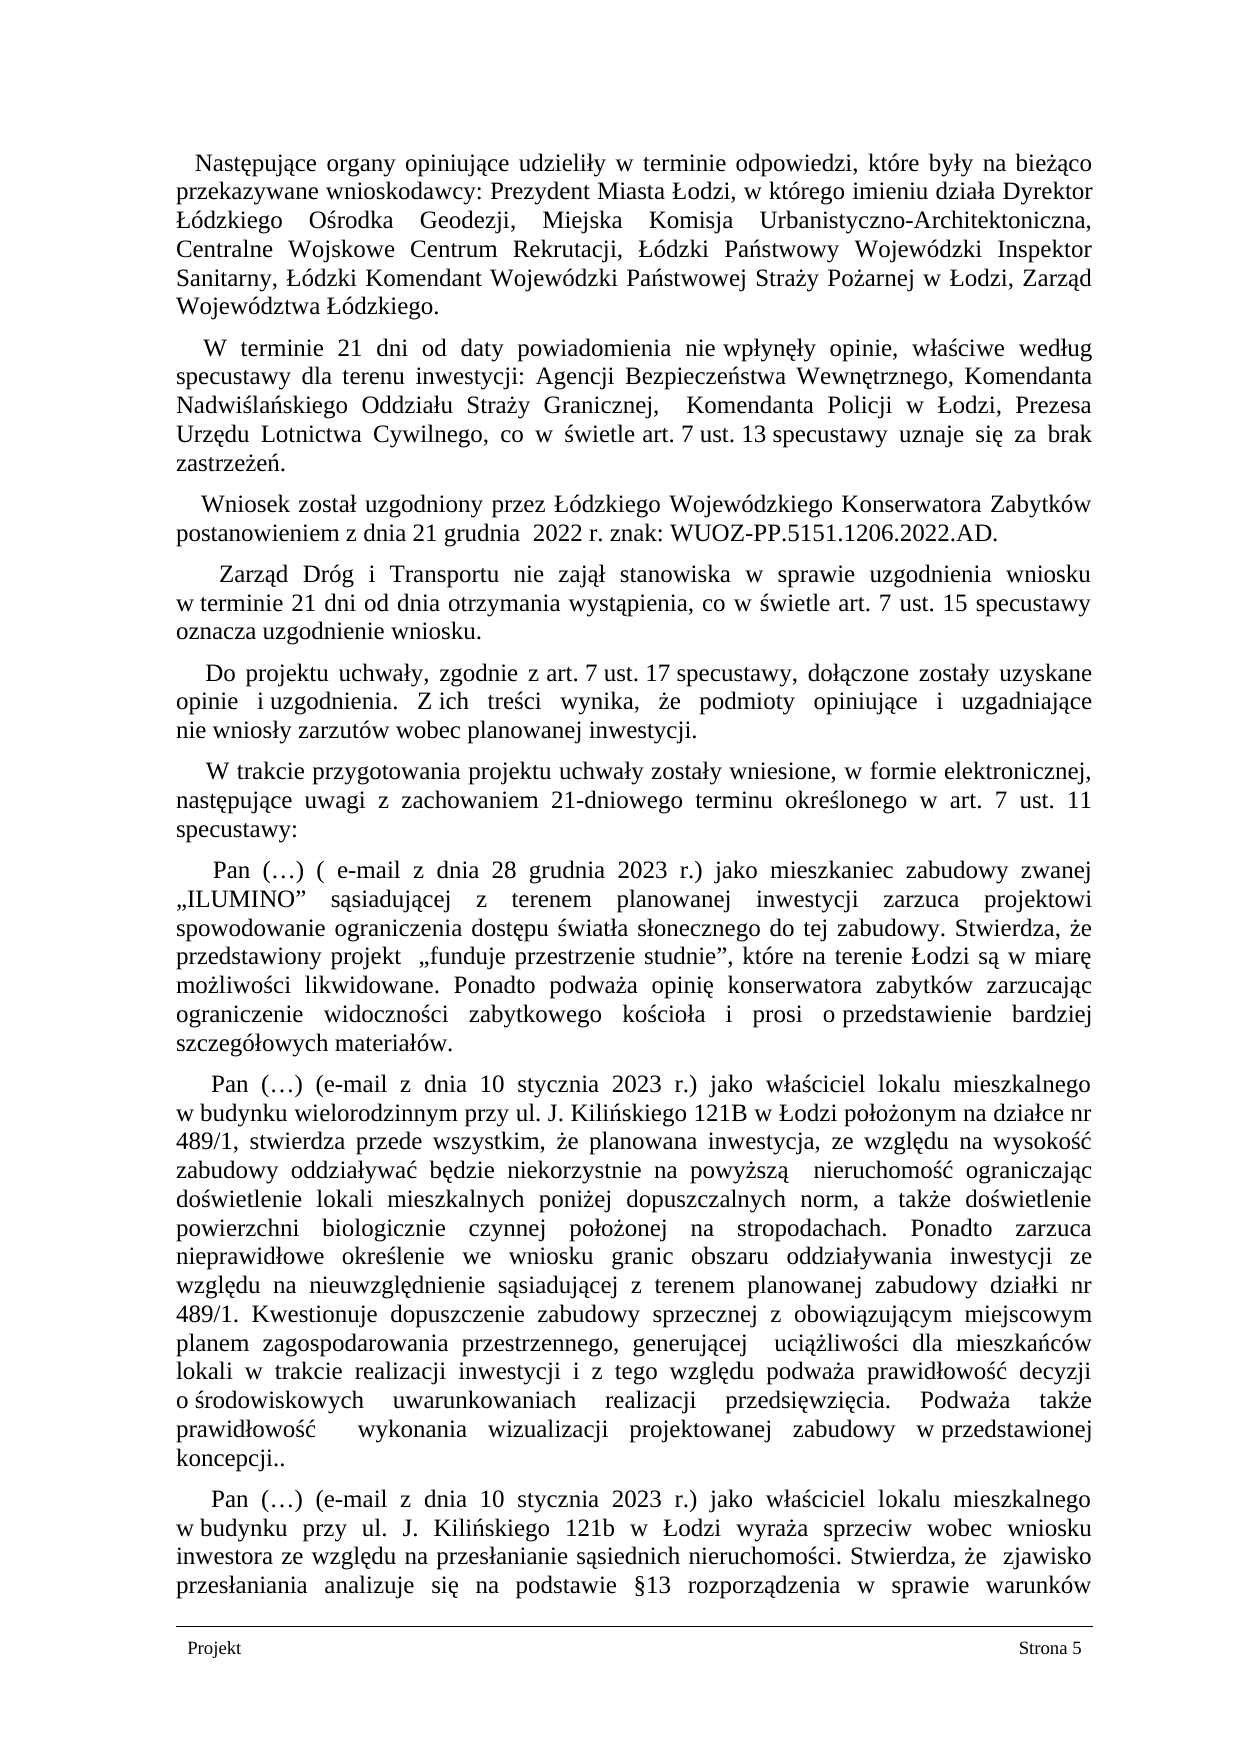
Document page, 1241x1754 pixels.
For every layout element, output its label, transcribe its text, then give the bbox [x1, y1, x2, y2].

text Pan (…) ( e-mail z dnia 28 grudnia 2023 r.) jako mieszkaniec zabudowy zwanej „ILUMINO” sąsiadującej z terenem planowanej inwestycji zarzuca projektowi spowodowanie ograniczenia dostępu światła słonecznego do tej zabudowy. Stwierdza, że przedstawiony projekt „funduje przestrzenie studnie”, które na terenie Łodzi są w miarę możliwości likwidowane. Ponadto podważa opinię konserwatora zabytków zarzucając ograniczenie widoczności zabytkowego kościoła i prosi o przedstawienie bardziej szczegółowych materiałów. [176, 855, 1093, 1056]
text W terminie 21 dni od daty powiadomienia nie wpłynęły opinie, właściwe według specustawy dla terenu inwestycji: Agencji Bezpieczeństwa Wewnętrznego, Komendanta Nadwiślańskiego Oddziału Straży Granicznej, Komendanta Policji w Łodzi, Prezesa Urzędu Lotnictwa Cywilnego, co w świetle art. 7 ust. 13 specustawy uznaje się za brak zastrzeżeń. [176, 333, 1093, 476]
text Wniosek został uzgodniony przez Łódzkiego Wojewódzkiego Konserwatora Zabytków postanowieniem z dnia 21 grudnia 2022 r. znak: WUOZ-PP.5151.1206.2022.AD. [176, 489, 1093, 546]
text Zarząd Dróg i Transportu nie zajął stanowiska w sprawie uzgodnienia wniosku w terminie 21 dni od dnia otrzymania wystąpienia, co w świetle art. 7 ust. 15 specustawy oznacza uzgodnienie wniosku. [176, 559, 1093, 645]
text W trakcie przygotowania projektu uchwały zostały wniesione, w formie elektronicznej, następujące uwagi z zachowaniem 21-dniowego terminu określonego w art. 7 ust. 11 specustawy: [176, 756, 1093, 843]
text Do projektu uchwały, zgodnie z art. 7 ust. 17 specustawy, dołączone zostały uzyskane opinie i uzgodnienia. Z ich treści wynika, że podmioty opiniujące i uzgadniające nie wniosły zarzutów wobec planowanej inwestycji. [176, 658, 1093, 744]
text Następujące organy opiniujące udzieliły w terminie odpowiedzi, które były na bieżąco przekazywane wnioskodawcy: Prezydent Miasta Łodzi, w którego imieniu działa Dyrektor Łódzkiego Ośrodka Geodezji, Miejska Komisja Urbanistyczno-Architektoniczna, Centralne Wojskowe Centrum Rekrutacji, Łódzki Państwowy Wojewódzki Inspektor Sanitarny, Łódzki Komendant Wojewódzki Państwowej Straży Pożarnej w Łodzi, Zarząd Województwa Łódzkiego. [176, 148, 1093, 320]
text Pan (…) (e-mail z dnia 10 stycznia 2023 r.) jako właściciel lokalu mieszkalnego w budynku wielorodzinnym przy ul. J. Kilińskiego 121B w Łodzi położonym na działce nr 489/1, stwierdza przede wszystkim, że planowana inwestycja, ze względu na wysokość zabudowy oddziaływać będzie niekorzystnie na powyższą nieruchomość ograniczając doświetlenie lokali mieszkalnych poniżej dopuszczalnych norm, a także doświetlenie powierzchni biologicznie czynnej położonej na stropodachach. Ponadto zarzuca nieprawidłowe określenie we wniosku granic obszaru oddziaływania inwestycji ze względu na nieuwzględnienie sąsiadującej z terenem planowanej zabudowy działki nr 489/1. Kwestionuje dopuszczenie zabudowy sprzecznej z obowiązującym miejscowym planem zagospodarowania przestrzennego, generującej uciążliwości dla mieszkańców lokali w trakcie realizacji inwestycji i z tego względu podważa prawidłowość decyzji o środowiskowych uwarunkowaniach realizacji przedsięwzięcia. Podważa także prawidłowość wykonania wizualizacji projektowanej zabudowy w przedstawionej koncepcji.. [160, 1069, 1093, 1471]
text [160, 1484, 1093, 1599]
